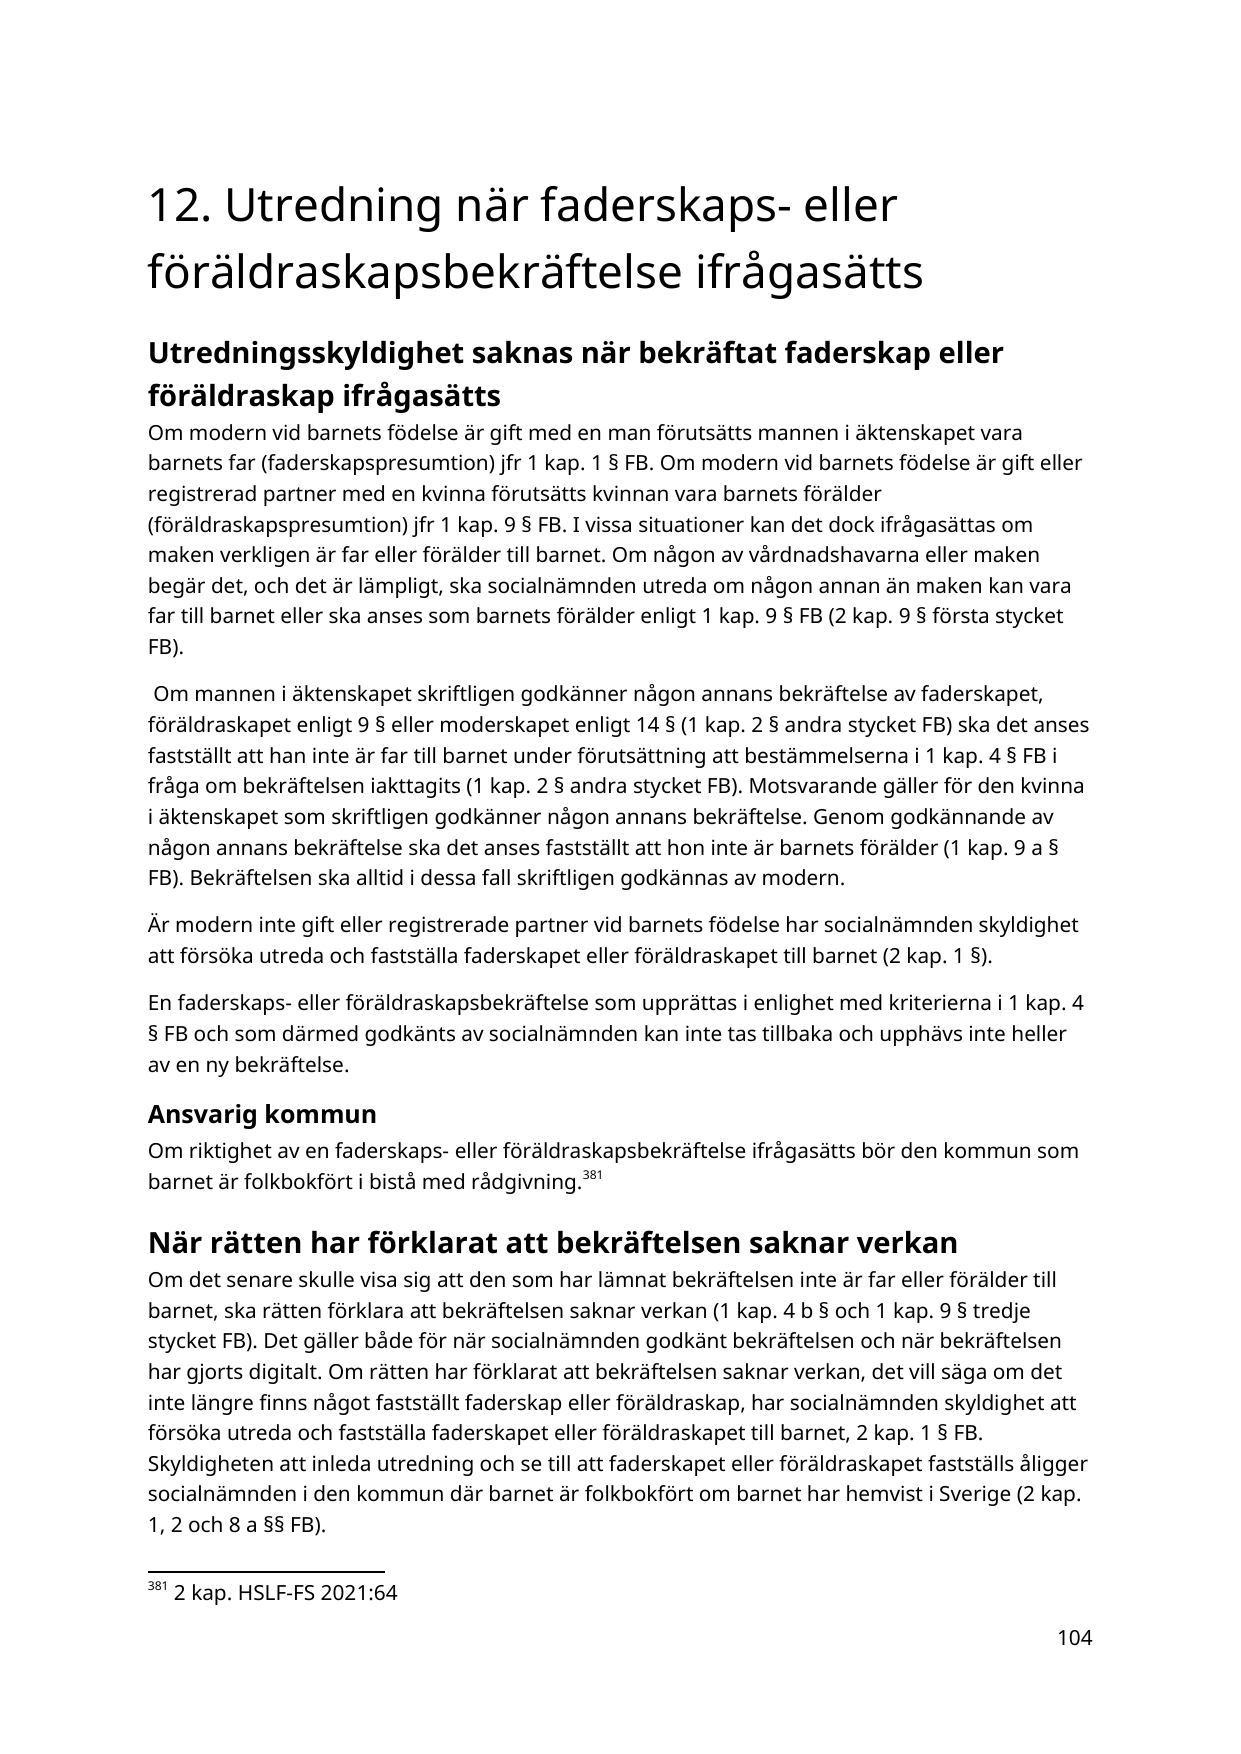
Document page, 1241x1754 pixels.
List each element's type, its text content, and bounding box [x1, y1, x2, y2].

subtitle Utredningsskyldighet saknas när bekräftat faderskap eller föräldraskap ifrågasätts [148, 332, 1093, 415]
text Om modern vid barnets födelse är gift med en man förutsätts mannen i äktenskapet vara barnets far (faderskapspresumtion) jfr 1 kap. 1 § FB. Om modern vid barnets födelse är gift eller registrerad partner med en kvinna förutsätts kvinnan vara barnets förälder (föräldraskapspresumtion) jfr 1 kap. 9 § FB. I vissa situationer kan det dock ifrågasättas om maken verkligen är far eller förälder till barnet. Om någon av vårdnadshavarna eller maken begär det, och det är lämpligt, ska socialnämnden utreda om någon annan än maken kan vara far till barnet eller ska anses som barnets förälder enligt 1 kap. 9 § FB (2 kap. 9 § första stycket FB). [148, 418, 1093, 661]
text En faderskaps- eller föräldraskapsbekräftelse som upprättas i enlighet med kriterierna i 1 kap. 4 § FB och som därmed godkänts av socialnämnden kan inte tas tillbaka och upphävs inte heller av en ny bekräftelse. [148, 988, 1093, 1078]
subtitle När rätten har förklarat att bekräftelsen saknar verkan [148, 1222, 1093, 1262]
text Om riktighet av en faderskaps- eller föräldraskapsbekräftelse ifrågasätts bör den kommun som barnet är folkbokfört i bistå med rådgivning. [148, 1136, 1093, 1195]
text Om det senare skulle visa sig att den som har lämnat bekräftelsen inte är far eller förälder till barnet, ska rätten förklara att bekräftelsen saknar verkan (1 kap. 4 b § och 1 kap. 9 § tredje stycket FB). Det gäller både för när socialnämnden godkänt bekräftelsen och när bekräftelsen har gjorts digitalt. Om rätten har förklarat att bekräftelsen saknar verkan, det vill säga om det inte längre finns något fastställt faderskap eller föräldraskap, har socialnämnden skyldighet att försöka utreda och fastställa faderskapet eller föräldraskapet till barnet, 2 kap. 1 § FB. Skyldigheten att inleda utredning och se till att faderskapet eller föräldraskapet fastställs åligger socialnämnden i den kommun där barnet är folkbokfört om barnet har hemvist i Sverige (2 kap. 1, 2 och 8 a §§ FB). [148, 1265, 1093, 1539]
subtitle Ansvarig kommun [148, 1097, 1093, 1131]
subtitle 12. Utredning när faderskaps- eller föräldraskapsbekräftelse ifrågasätts [148, 173, 1093, 302]
text Är modern inte gift eller registrerade partner vid barnets födelse har socialnämnden skyldighet att försöka utreda och fastställa faderskapet eller föräldraskapet till barnet (2 kap. 1 §). [148, 911, 1093, 969]
text Om mannen i äktenskapet skriftligen godkänner någon annans bekräftelse av faderskapet, föräldraskapet enligt 9 § eller moderskapet enligt 14 § (1 kap. 2 § andra stycket FB) ska det anses fastställt att han inte är far till barnet under förutsättning att bestämmelserna i 1 kap. 4 § FB i fråga om bekräftelsen iakttagits (1 kap. 2 § andra stycket FB). Motsvarande gäller för den kvinna i äktenskapet som skriftligen godkänner någon annans bekräftelse. Genom godkännande av någon annans bekräftelse ska det anses fastställt att hon inte är barnets förälder (1 kap. 9 a § FB). Bekräftelsen ska alltid i dessa fall skriftligen godkännas av modern. [148, 679, 1093, 892]
